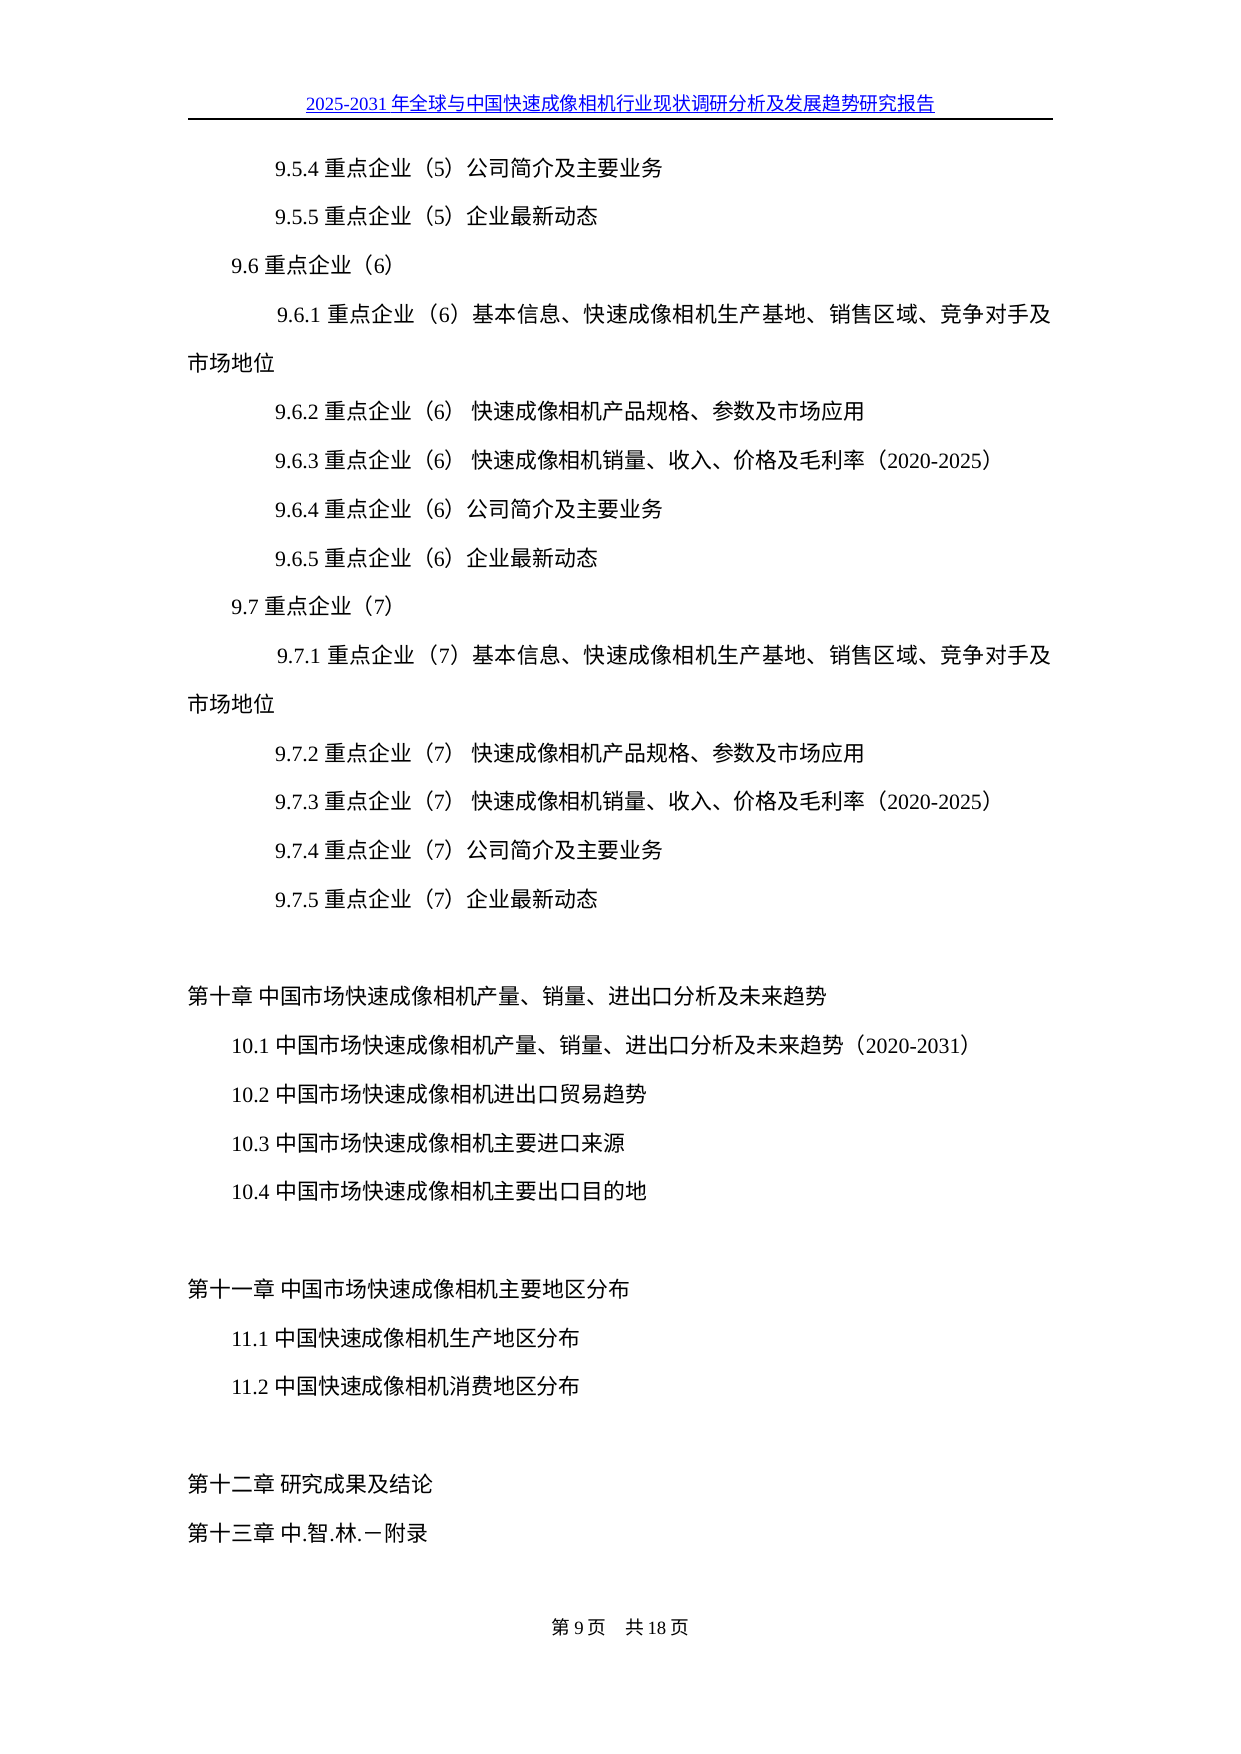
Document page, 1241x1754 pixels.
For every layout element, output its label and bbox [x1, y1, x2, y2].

text [187, 150, 1053, 1548]
